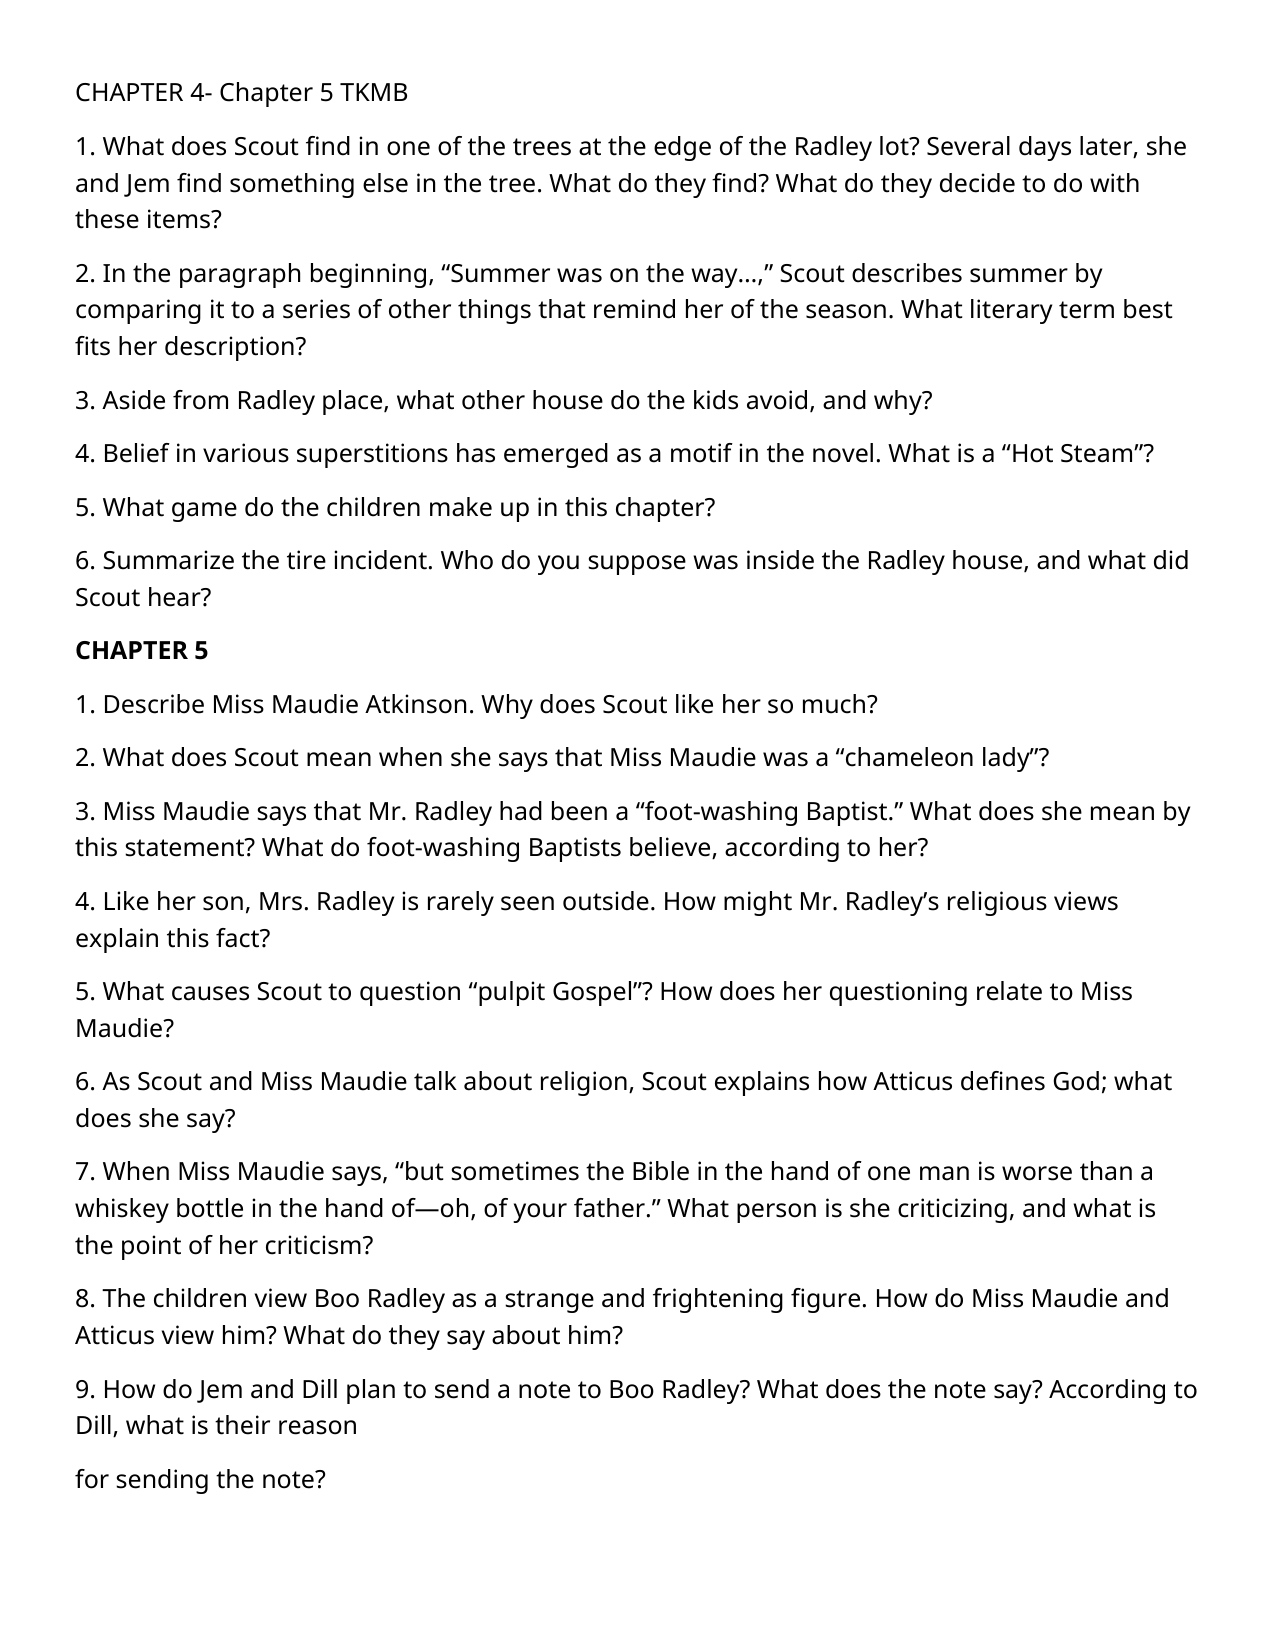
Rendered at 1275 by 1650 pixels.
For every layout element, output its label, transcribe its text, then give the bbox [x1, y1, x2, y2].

text 1. Describe Miss Maudie Atkinson. Why does Scout like her so much? [75, 686, 1200, 720]
text 6. As Scout and Miss Maudie talk about religion, Scout explains how Atticus defines God; what does she say? [75, 1064, 1200, 1135]
text 9. How do Jem and Dill plan to send a note to Boo Radley? What does the note say? According to Dill, what is their reason [75, 1371, 1200, 1442]
text 6. Summarize the tire incident. Who do you suppose was inside the Radley house, and what did Scout hear? [75, 543, 1200, 613]
text 1. What does Scout find in one of the trees at the edge of the Radley lot? Several days later, she and Jem find something else in the tree. What do they find? What do they decide to do with these items? [75, 128, 1200, 236]
text 4. Like her son, Mrs. Radley is rarely seen outside. How might Mr. Radley’s religious views explain this fact? [75, 883, 1200, 954]
text 4. Belief in various superstitions has emerged as a motif in the novel. What is a “Hot Steam”? [75, 436, 1200, 470]
text 8. The children view Boo Radley as a strange and frightening figure. How do Miss Maudie and Atticus view him? What do they say about him? [75, 1281, 1200, 1352]
text for sending the note? [75, 1461, 1200, 1496]
text 7. When Miss Maudie says, “but sometimes the Bible in the hand of one man is worse than a whiskey bottle in the hand of—oh, of your father.” What person is she criticizing, and what is the point of her criticism? [75, 1154, 1200, 1262]
text 2. What does Scout mean when she says that Miss Maudie was a “chameleon lady”? [75, 740, 1200, 774]
text 2. In the paragraph beginning, “Summer was on the way…,” Scout describes summer by comparing it to a series of other things that remind her of the season. What literary term best fits her description? [75, 255, 1200, 363]
text 3. Aside from Radley place, what other house do the kids avoid, and why? [75, 382, 1200, 416]
text 3. Miss Maudie says that Mr. Radley had been a “foot-washing Baptist.” What does she mean by this statement? What do foot-washing Baptists believe, according to her? [75, 793, 1200, 864]
text 5. What game do the children make up in this chapter? [75, 489, 1200, 523]
text 5. What causes Scout to question “pulpit Gospel”? How does her questioning relate to Miss Maudie? [75, 974, 1200, 1044]
text CHAPTER 5 [75, 633, 1200, 667]
text CHAPTER 4- Chapter 5 TKMB [75, 75, 1200, 109]
